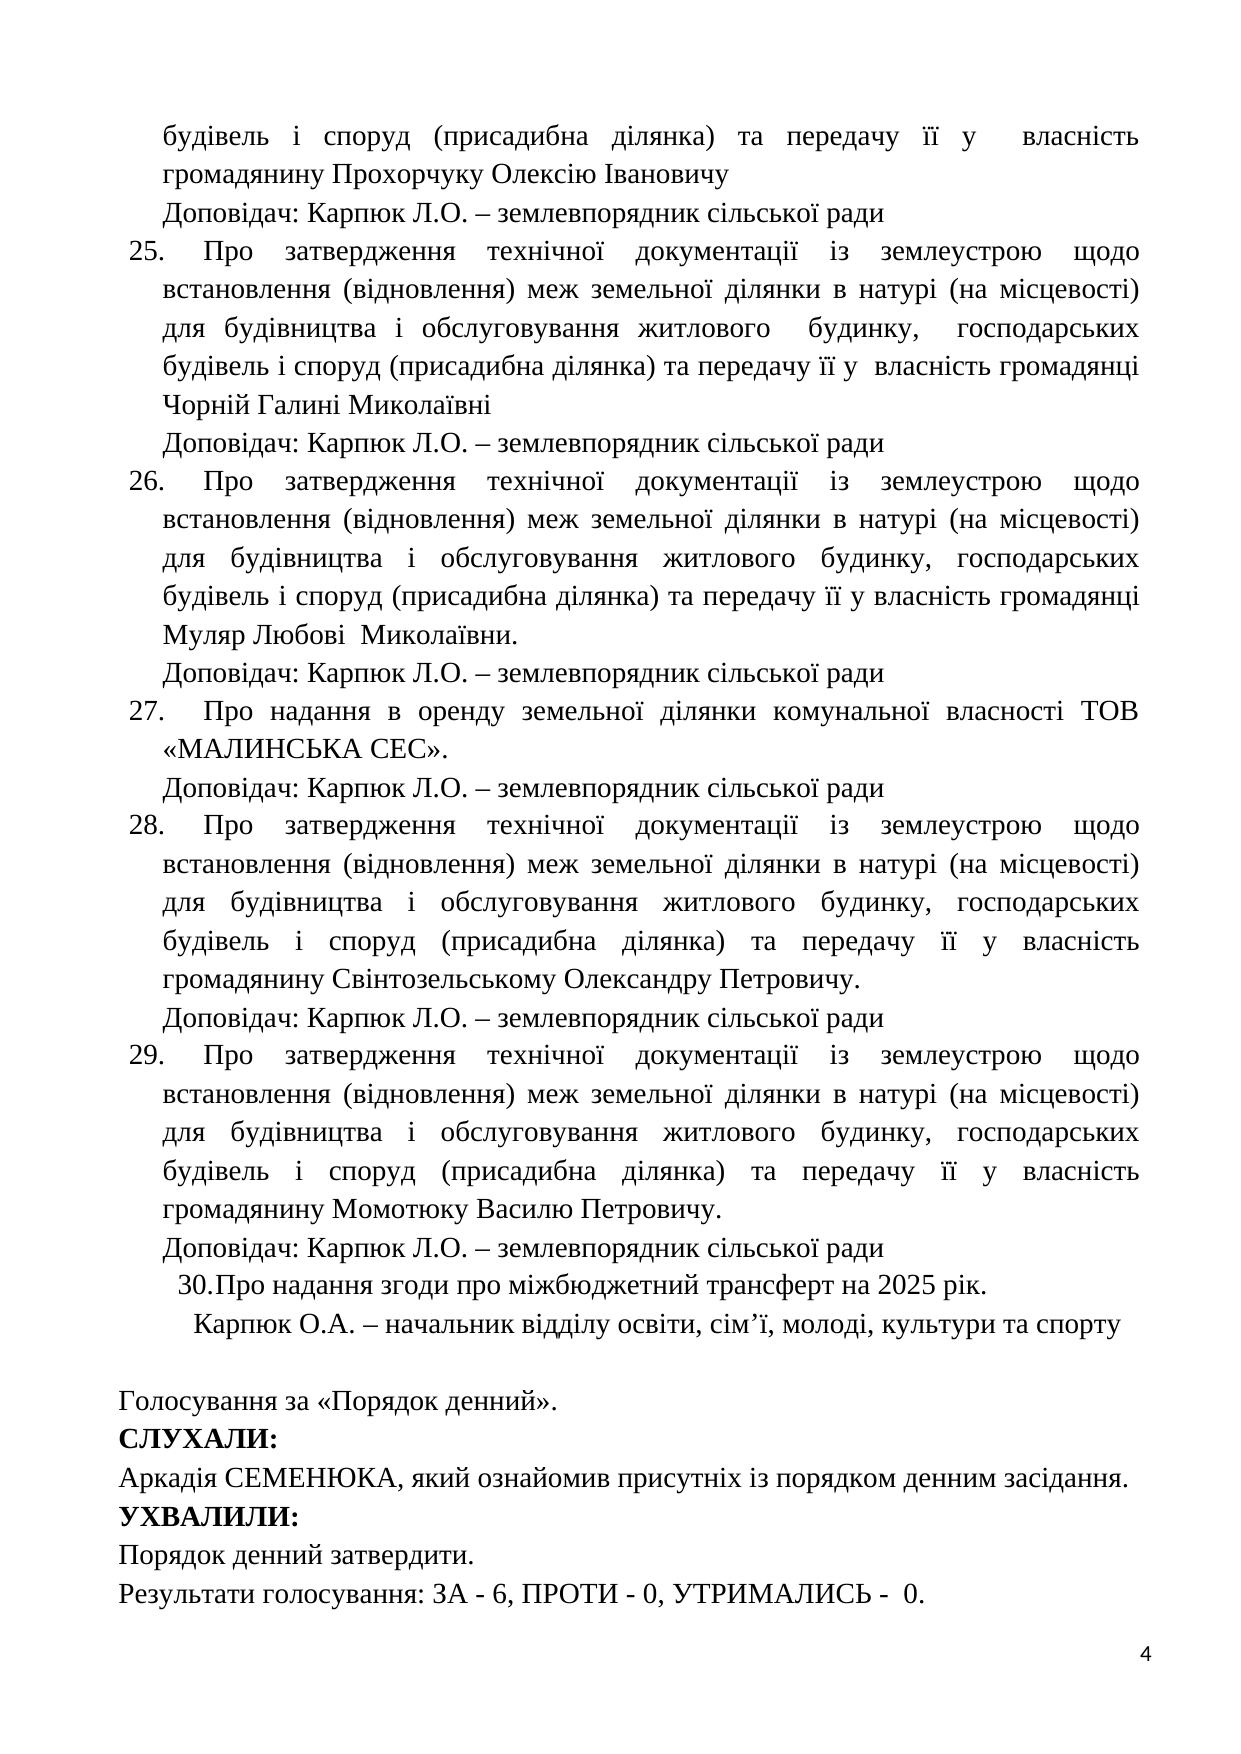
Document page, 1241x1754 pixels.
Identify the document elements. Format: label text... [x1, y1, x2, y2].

list Про надання згоди про міжбюджетний трансферт на 2025 рік. [177, 1267, 1152, 1301]
text УХВАЛИЛИ: [118, 1499, 1152, 1532]
text Аркадія СЕМЕНЮКА, який ознайомив присутніх із порядком денним засідання. [118, 1460, 1152, 1494]
table_cell Про затвердження технічної документації із землеустрою щодо встановлення (відновлення) меж земельної ділянки в натурі (на місцевості) для будівництва і обслуговування житлового будинку, господарських будівель і споруд (присадибна ділянка) та передачу її у власність громадянину Момотюку Василю Петровичу. Доповідач: Карпюк Л.О. – землевпорядник сільської ради [118, 1038, 1152, 1267]
text Карпюк О.А. – начальник відділу освіти, сім’ї, молоді, культури та спорту [193, 1306, 1152, 1339]
text Порядок денний затвердити. [118, 1537, 1152, 1571]
text СЛУХАЛИ: [118, 1422, 1152, 1455]
table_cell Про надання в оренду земельної ділянки комунальної власності ТОВ «МАЛИНСЬКА СЕС». Доповідач: Карпюк Л.О. – землевпорядник сільської ради [118, 693, 1152, 807]
table_cell Про затвердження технічної документації із землеустрою щодо встановлення (відновлення) меж земельної ділянки в натурі (на місцевості) для будівництва і обслуговування житлового будинку, господарських будівель і споруд (присадибна ділянка) та передачу її у власність громадянину Свінтозельському Олександру Петровичу. Доповідач: Карпюк Л.О. – землевпорядник сільської ради [118, 807, 1152, 1037]
text Голосування за «Порядок денний». [118, 1383, 1152, 1417]
table_cell Про затвердження технічної документації із землеустрою щодо встановлення (відновлення) меж земельної ділянки в натурі (на місцевості) для будівництва і обслуговування житлового будинку, господарських будівель і споруд (присадибна ділянка) та передачу її у власність громадянці Чорній Галині Миколаївні Доповідач: Карпюк Л.О. – землевпорядник сільської ради [118, 233, 1152, 463]
text Результати голосування: ЗА - 6, ПРОТИ - 0, УТРИМАЛИСЬ - 0. [118, 1576, 1152, 1609]
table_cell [118, 118, 1152, 233]
table_cell Про затвердження технічної документації із землеустрою щодо встановлення (відновлення) меж земельної ділянки в натурі (на місцевості) для будівництва і обслуговування житлового будинку, господарських будівель і споруд (присадибна ділянка) та передачу її у власність громадянці Муляр Любові Миколаївни. Доповідач: Карпюк Л.О. – землевпорядник сільської ради [118, 463, 1152, 693]
